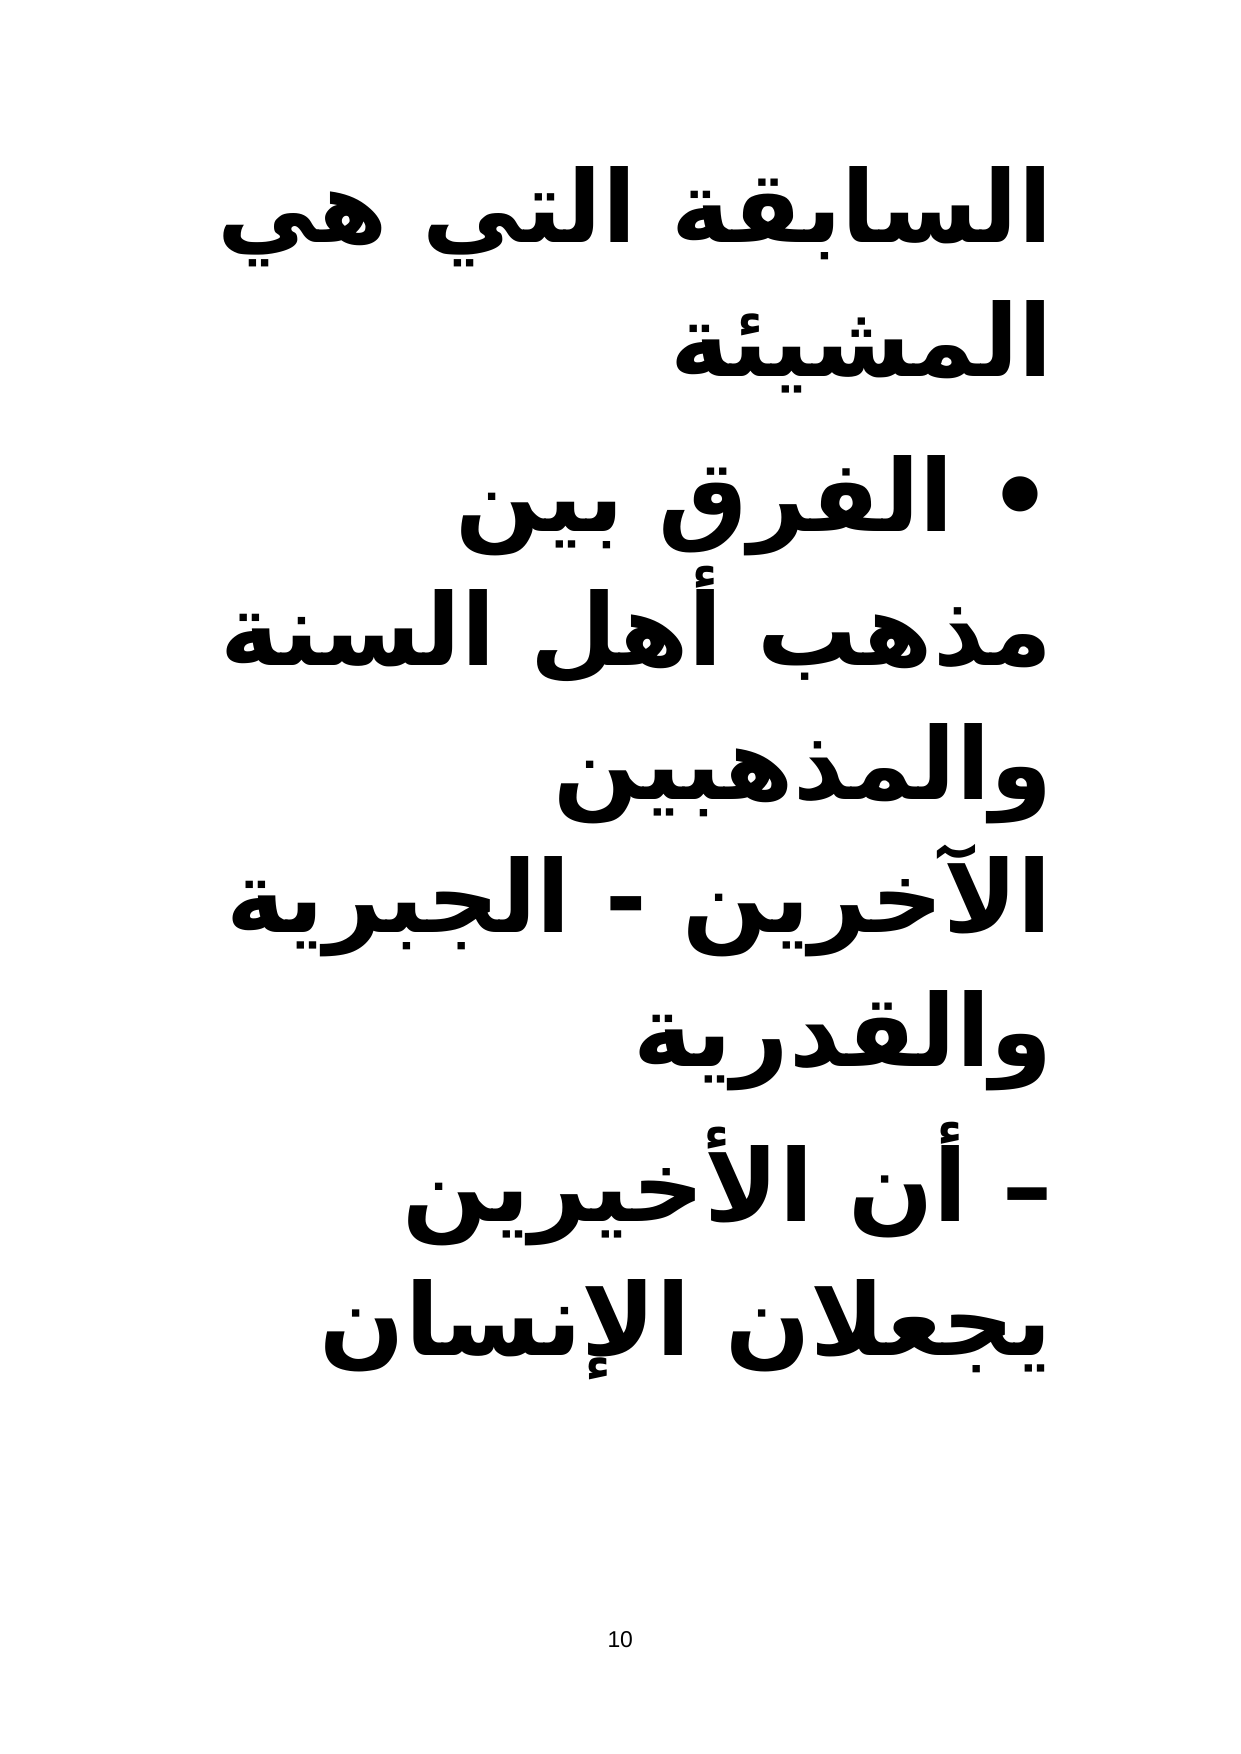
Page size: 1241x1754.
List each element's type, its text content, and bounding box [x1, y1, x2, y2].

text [187, 150, 1053, 400]
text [187, 1129, 1053, 1379]
text • الفرق بين مذهب أهل السنة والمذهبين الآخرين - الجبرية والقدرية [187, 438, 1053, 1090]
